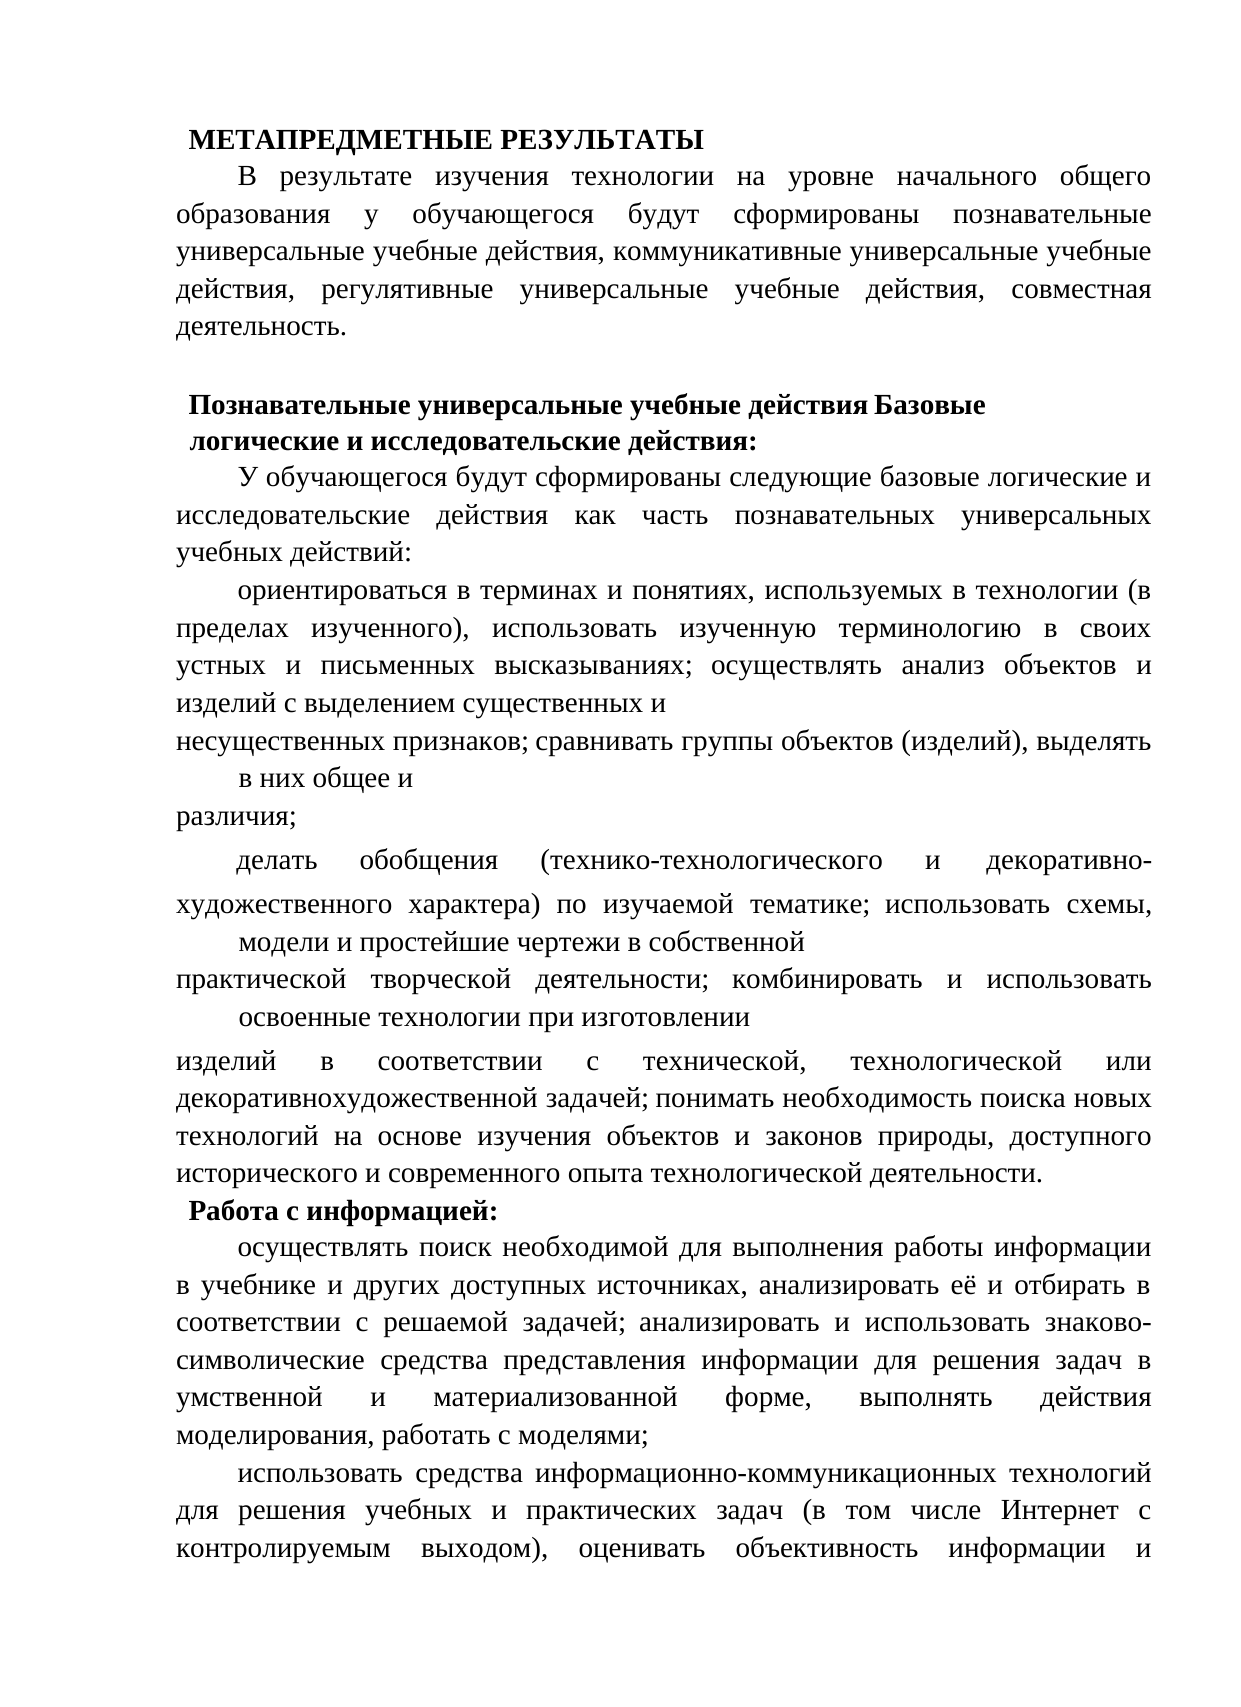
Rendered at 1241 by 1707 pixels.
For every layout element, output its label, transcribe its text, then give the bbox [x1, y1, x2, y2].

text различия; [176, 798, 1152, 832]
subtitle МЕТАПРЕДМЕТНЫЕ РЕЗУЛЬТАТЫ [188, 122, 1082, 156]
text ориентироваться в терминах и понятиях, используемых в технологии (в пределах изученного), использовать изученную терминологию в своих устных и письменных высказываниях; осуществлять анализ объектов и изделий с выделением существенных и [176, 572, 1152, 718]
text Работа с информацией: [188, 1193, 1082, 1227]
text осуществлять поиск необходимой для выполнения работы информации в учебнике и других доступных источниках, анализировать её и отбирать в соответствии с решаемой задачей; анализировать и использовать знаково-символические средства представления информации для решения задач в умственной и материализованной форме, выполнять действия моделирования, работать с моделями; [176, 1229, 1152, 1450]
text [176, 1455, 1152, 1563]
text изделий в соответствии с технической, технологической или декоративнохудожественной задачей; понимать необходимость поиска новых технологий на основе изучения объектов и законов природы, доступного исторического и современного опыта технологической деятельности. [176, 1043, 1152, 1189]
text несущественных признаков; сравнивать группы объектов (изделий), выделять в них общее и [176, 723, 1152, 794]
text Познавательные универсальные учебные действия Базовые логические и исследовательские действия: [188, 387, 987, 457]
text практической творческой деятельности; комбинировать и использовать освоенные технологии при изготовлении [176, 962, 1152, 1033]
text делать обобщения (технико-технологического и декоративно- [177, 842, 1153, 875]
text художественного характера) по изучаемой тематике; использовать схемы, модели и простейшие чертежи в собственной [176, 886, 1152, 957]
text В результате изучения технологии на уровне начального общего образования у обучающегося будут сформированы познавательные универсальные учебные действия, коммуникативные универсальные учебные действия, регулятивные универсальные учебные действия, совместная деятельность. [176, 158, 1152, 342]
text У обучающегося будут сформированы следующие базовые логические и исследовательские действия как часть познавательных универсальных учебных действий: [176, 459, 1152, 568]
